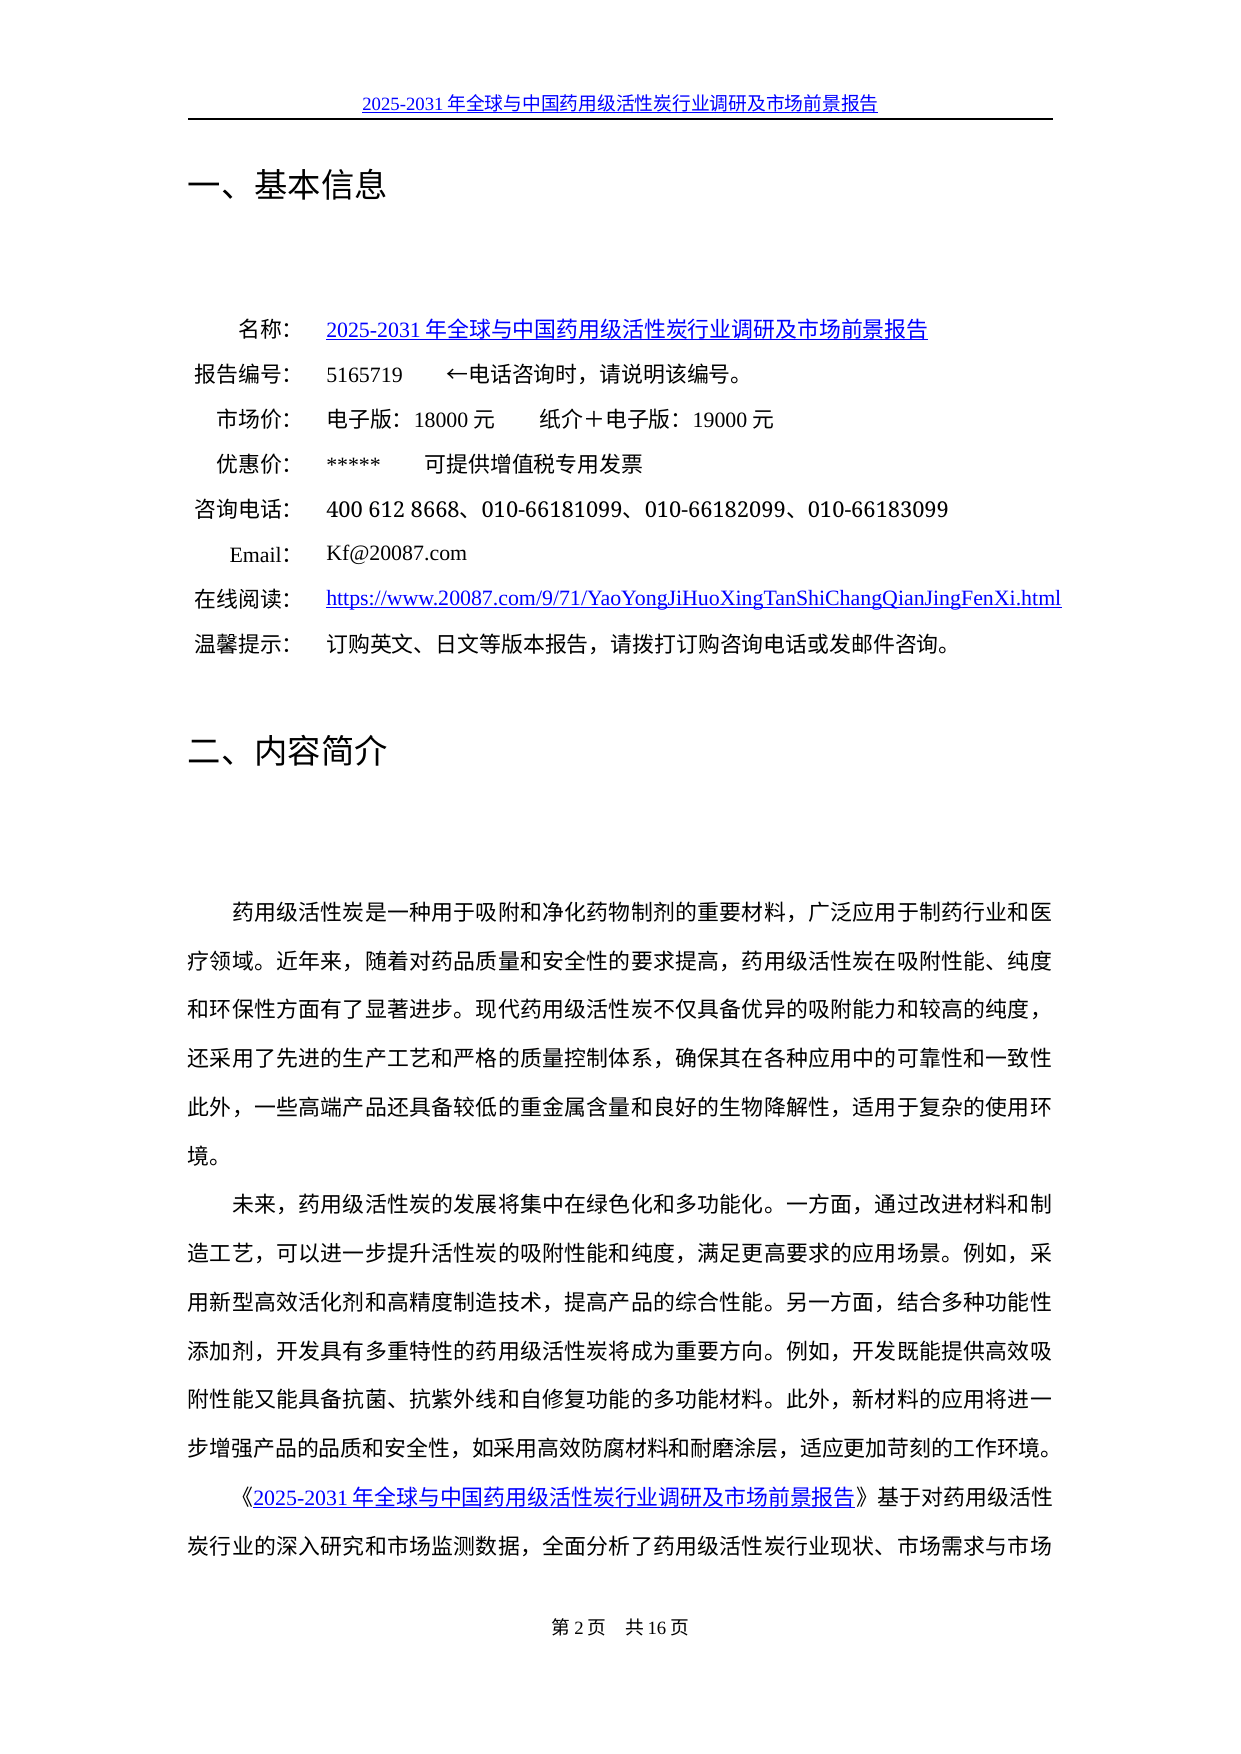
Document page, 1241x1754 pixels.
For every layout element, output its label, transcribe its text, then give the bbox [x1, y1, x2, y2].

table_cell Kf@20087.com [315, 537, 1073, 582]
table_cell 在线阅读： [167, 582, 315, 627]
table_cell ***** 可提供增值税专用发票 [315, 447, 1073, 492]
table_cell 温馨提示： [167, 627, 315, 672]
table_header 名称： [167, 312, 315, 357]
table_cell 咨询电话： [167, 492, 315, 537]
table_cell 报告编号： [167, 357, 315, 402]
table_cell 市场价： [167, 402, 315, 447]
table_header 2025-2031年全球与中国药用级活性炭行业调研及市场前景报告 [315, 312, 1073, 357]
table_cell 订购英文、日文等版本报告，请拨打订购咨询电话或发邮件咨询。 [315, 627, 1073, 672]
table_cell 400 612 8668、010-66181099、010-66182099、010-66183099 [315, 492, 1073, 537]
table_cell 5165719 ←电话咨询时，请说明该编号。 [315, 357, 1073, 402]
title 一、基本信息 [187, 150, 1053, 215]
title 二、内容简介 [187, 717, 1053, 782]
table_cell 电子版：18000 元 纸介＋电子版：19000 元 [315, 402, 1073, 447]
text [187, 894, 1053, 1561]
table_cell Email： [167, 537, 315, 582]
table_cell [315, 582, 1073, 627]
table_cell 优惠价： [167, 447, 315, 492]
